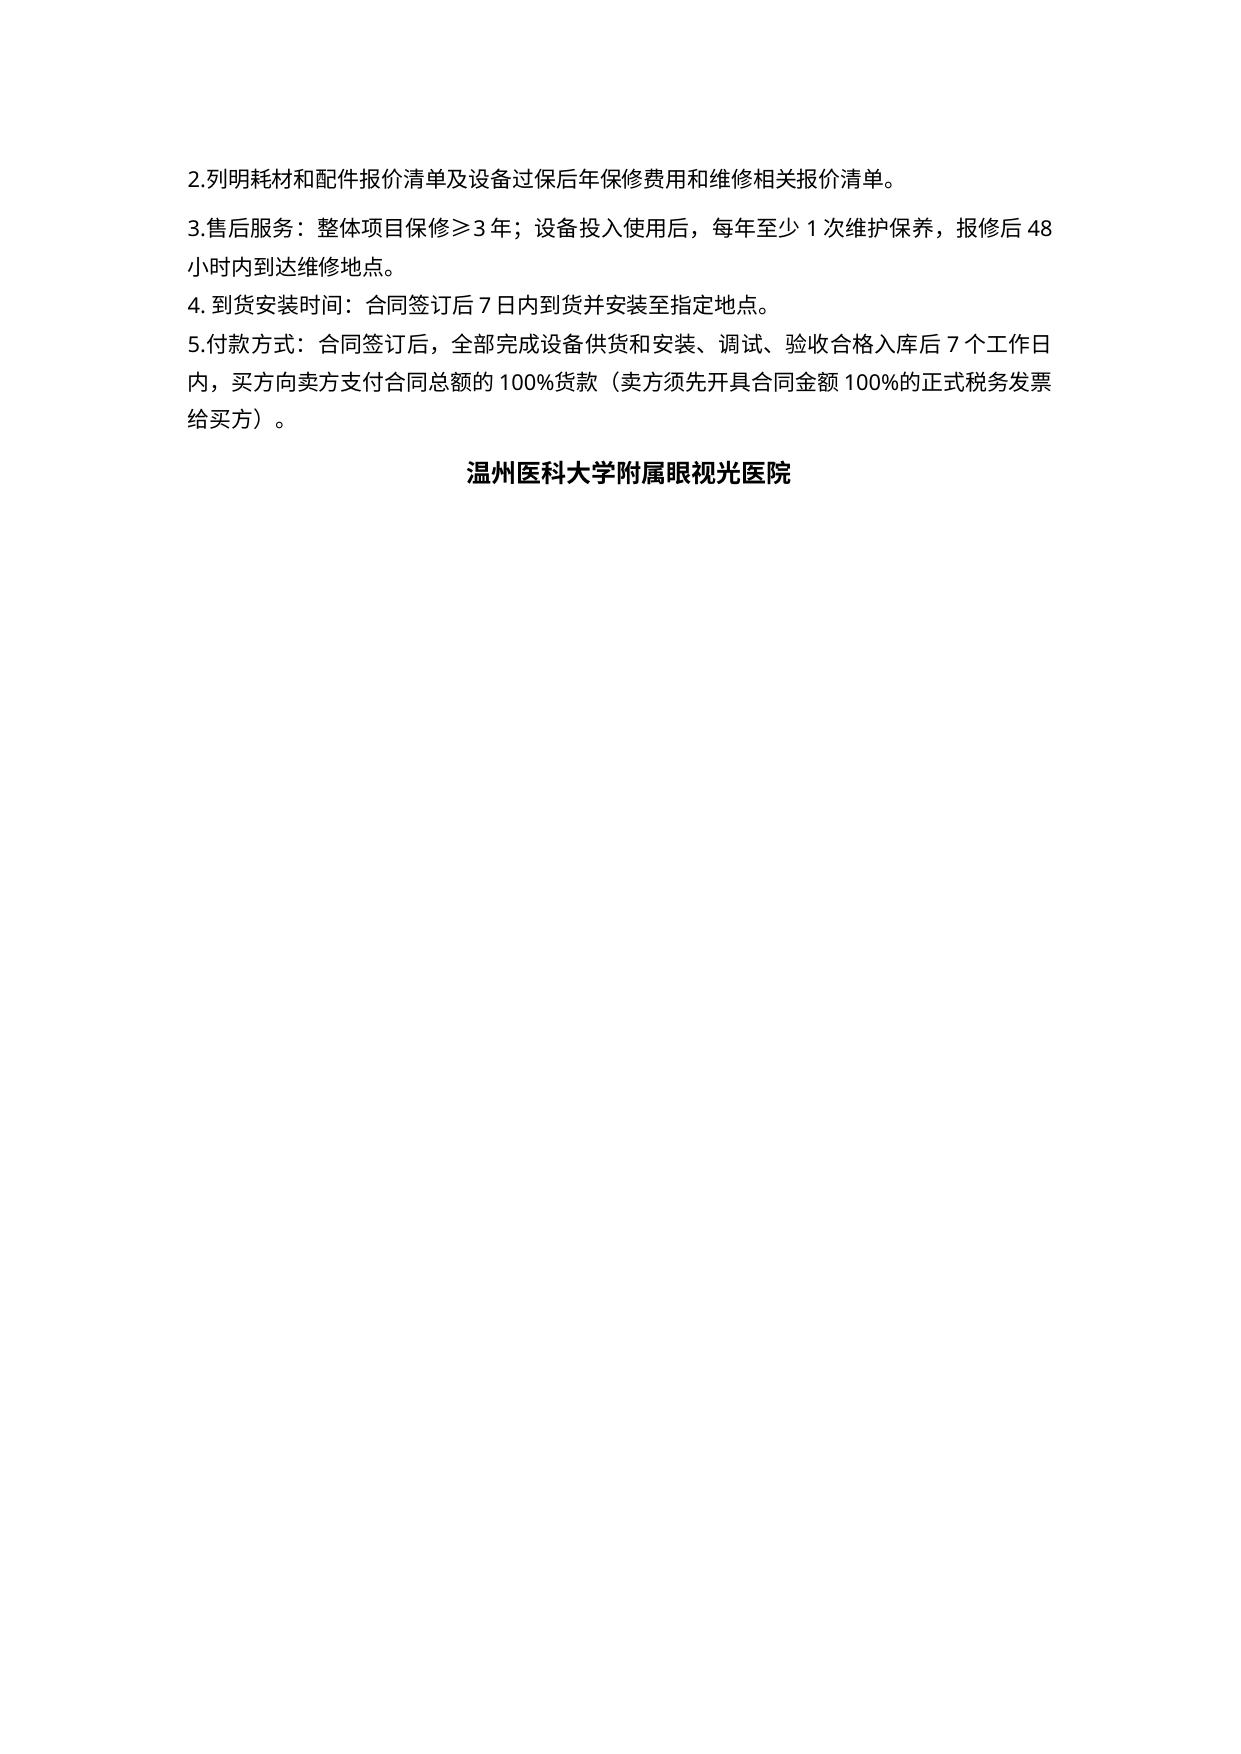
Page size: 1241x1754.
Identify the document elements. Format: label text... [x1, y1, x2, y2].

list 3.售后服务：整体项目保修≥3年；设备投入使用后，每年至少1次维护保养，报修后48小时内到达维修地点。 [187, 210, 1053, 282]
text 2.列明耗材和配件报价清单及设备过保后年保修费用和维修相关报价清单。 [187, 162, 1053, 194]
text 温州医科大学附属眼视光医院 [187, 439, 1053, 504]
list 4. 到货安装时间：合同签订后7日内到货并安装至指定地点。 [187, 288, 1053, 321]
list 5.付款方式：合同签订后，全部完成设备供货和安装、调试、验收合格入库后7个工作日内，买方向卖方支付合同总额的100%货款（卖方须先开具合同金额100%的正式税务发票给买方）。 [187, 327, 1053, 434]
